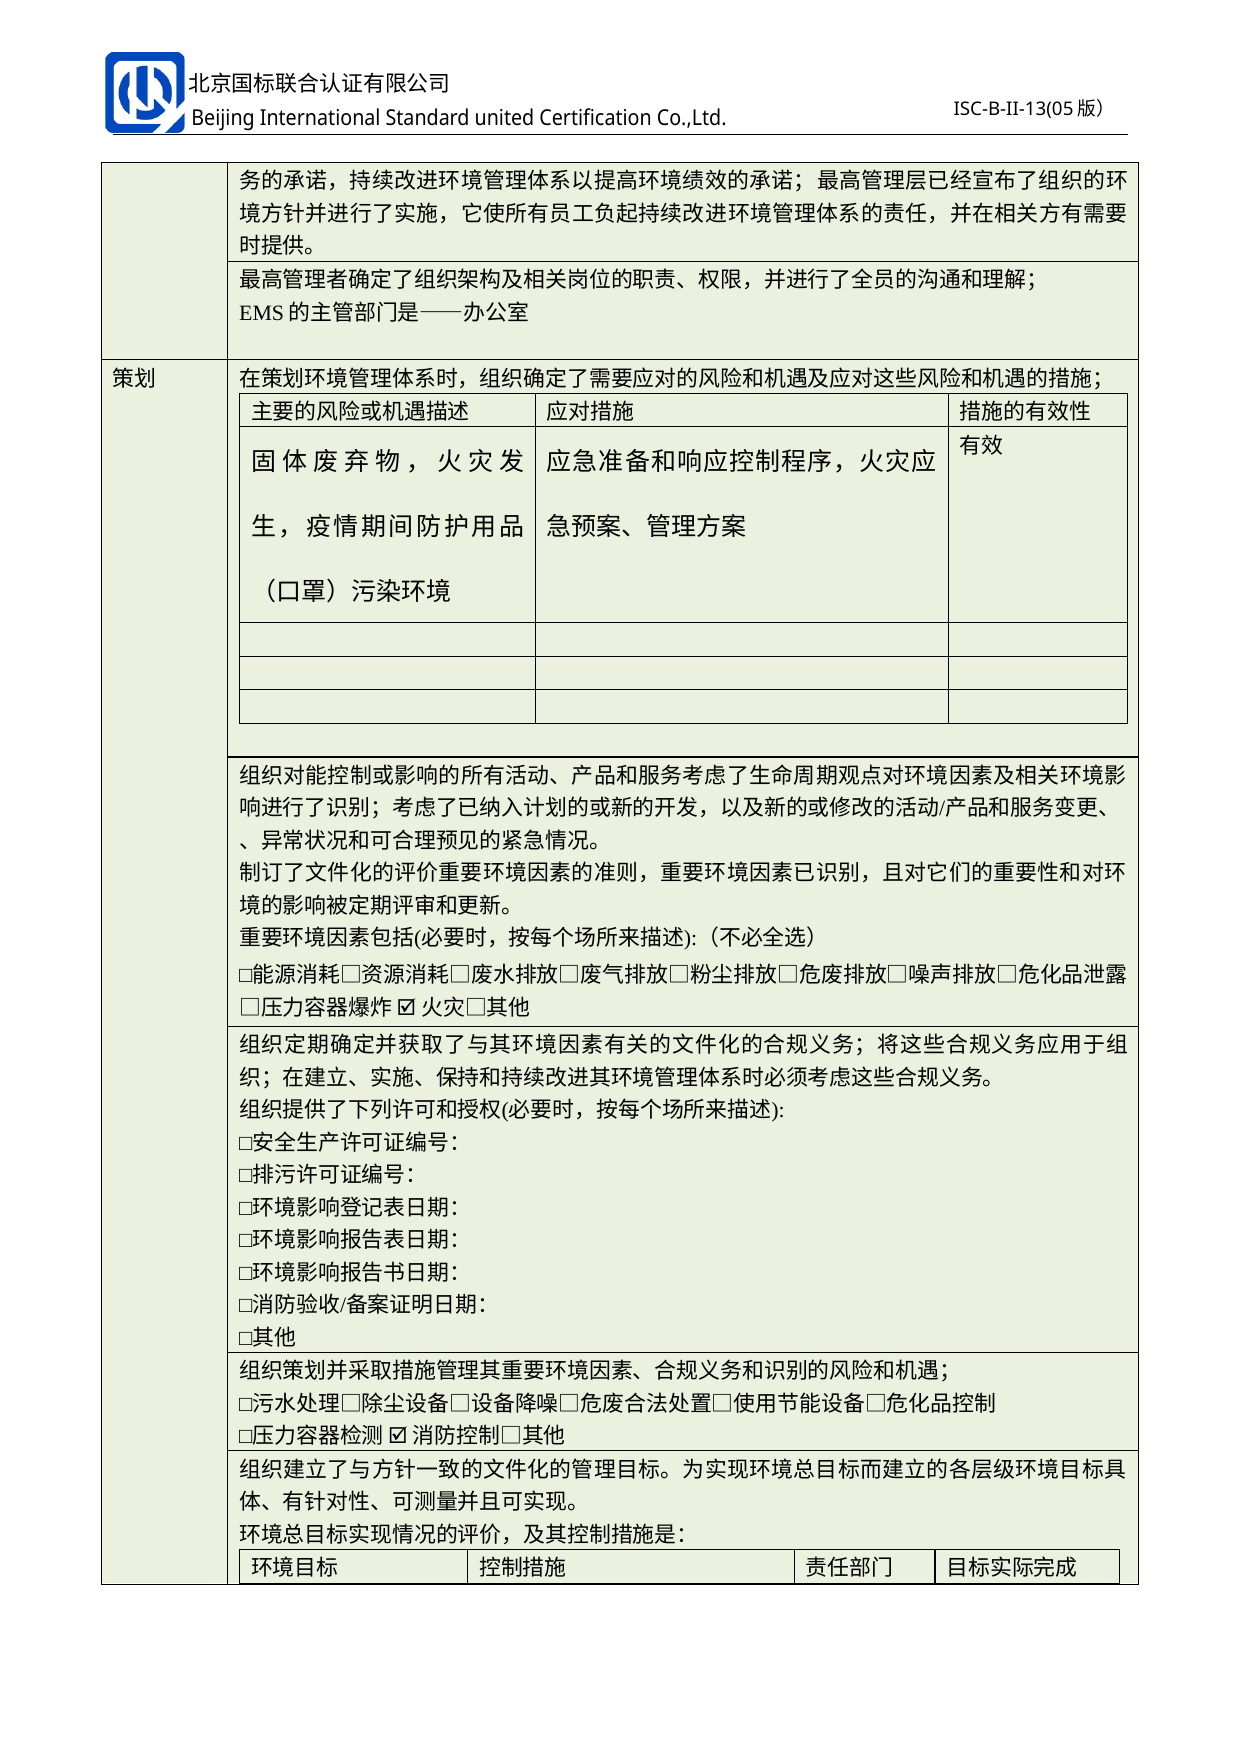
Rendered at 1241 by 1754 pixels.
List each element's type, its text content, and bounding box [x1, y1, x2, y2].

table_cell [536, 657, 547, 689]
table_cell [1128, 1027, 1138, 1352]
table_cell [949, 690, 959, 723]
table_cell 策划 [102, 360, 227, 1583]
table_cell 在策划环境管理体系时，组织确定了需要应对的风险和机遇及应对这些风险和机遇的措施； [536, 427, 948, 622]
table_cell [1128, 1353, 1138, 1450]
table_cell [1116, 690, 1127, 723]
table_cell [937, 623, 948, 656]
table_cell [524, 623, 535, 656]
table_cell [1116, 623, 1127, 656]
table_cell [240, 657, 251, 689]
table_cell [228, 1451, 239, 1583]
table_cell 组织对能控制或影响的所有活动、产品和服务考虑了生命周期观点对环境因素及相关环境影响进行了识别；考虑了已纳入计划的或新的开发，以及新的或修改的活动/产品和服务变更、 、异常状况和可合理预见的紧急情况。 制订了文件化的评价重要环境因素的准则，重要环境因素已识别，且对它们的重要性和对环境的影响被定期评审和更新。 重要环境因素包括(必要时，按每个场所来描述):（不必全选） □能源消耗□资源消耗□废水排放□废气排放□粉尘排放□危废排放□噪声排放□危化品泄露□压力容器爆炸火灾□其他 [228, 758, 1138, 1026]
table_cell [936, 1550, 1119, 1583]
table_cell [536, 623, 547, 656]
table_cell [1120, 1451, 1138, 1583]
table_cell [240, 1550, 467, 1583]
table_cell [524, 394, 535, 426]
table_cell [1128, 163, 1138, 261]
table_cell 在策划环境管理体系时，组织确定了需要应对的风险和机遇及应对这些风险和机遇的措施； [949, 427, 1127, 622]
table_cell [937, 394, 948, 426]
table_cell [468, 1550, 794, 1583]
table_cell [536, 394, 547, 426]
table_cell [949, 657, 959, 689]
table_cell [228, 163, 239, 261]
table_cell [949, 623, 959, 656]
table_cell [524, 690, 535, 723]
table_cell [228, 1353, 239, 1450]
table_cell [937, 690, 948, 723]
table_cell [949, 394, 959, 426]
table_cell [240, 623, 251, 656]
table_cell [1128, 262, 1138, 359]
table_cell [795, 1550, 934, 1583]
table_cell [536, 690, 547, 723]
picture [105, 52, 185, 133]
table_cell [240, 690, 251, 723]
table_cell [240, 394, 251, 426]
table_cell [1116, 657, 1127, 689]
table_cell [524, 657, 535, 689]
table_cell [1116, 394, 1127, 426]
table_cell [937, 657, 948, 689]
